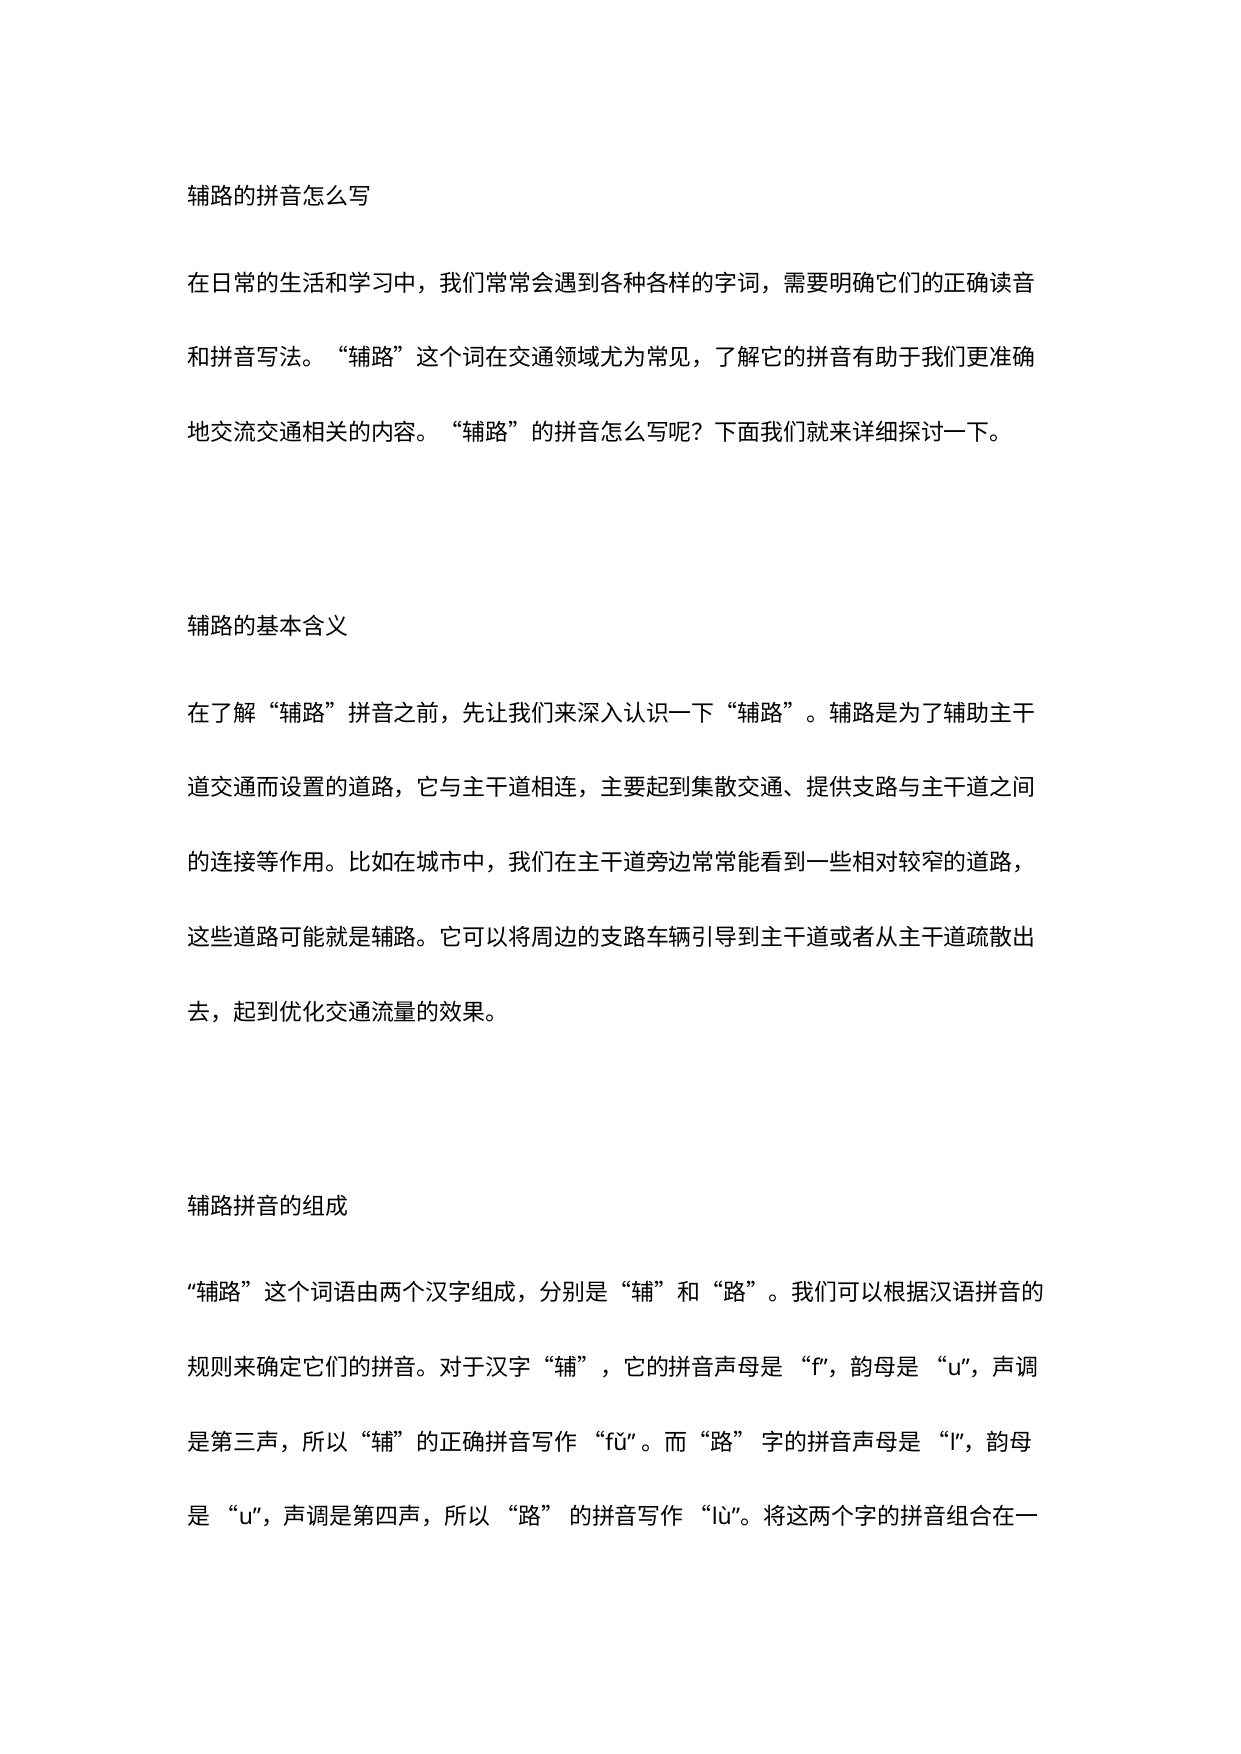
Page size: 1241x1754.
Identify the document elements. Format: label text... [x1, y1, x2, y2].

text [187, 1258, 1053, 1547]
text 在了解“辅路”拼音之前，先让我们来深入认识一下“辅路”。辅路是为了辅助主干道交通而设置的道路，它与主干道相连，主要起到集散交通、提供支路与主干道之间的连接等作用。比如在城市中，我们在主干道旁边常常能看到一些相对较窄的道路，这些道路可能就是辅路。它可以将周边的支路车辆引导到主干道或者从主干道疏散出去，起到优化交通流量的效果。 [187, 679, 1053, 1042]
text 辅路的基本含义 [187, 592, 1053, 657]
text 在日常的生活和学习中，我们常常会遇到各种各样的字词，需要明确它们的正确读音和拼音写法。“辅路”这个词在交通领域尤为常见，了解它的拼音有助于我们更准确地交流交通相关的内容。“辅路”的拼音怎么写呢？下面我们就来详细探讨一下。 [187, 248, 1053, 463]
text 辅路拼音的组成 [187, 1172, 1053, 1237]
text 辅路的拼音怎么写 [187, 162, 1053, 227]
